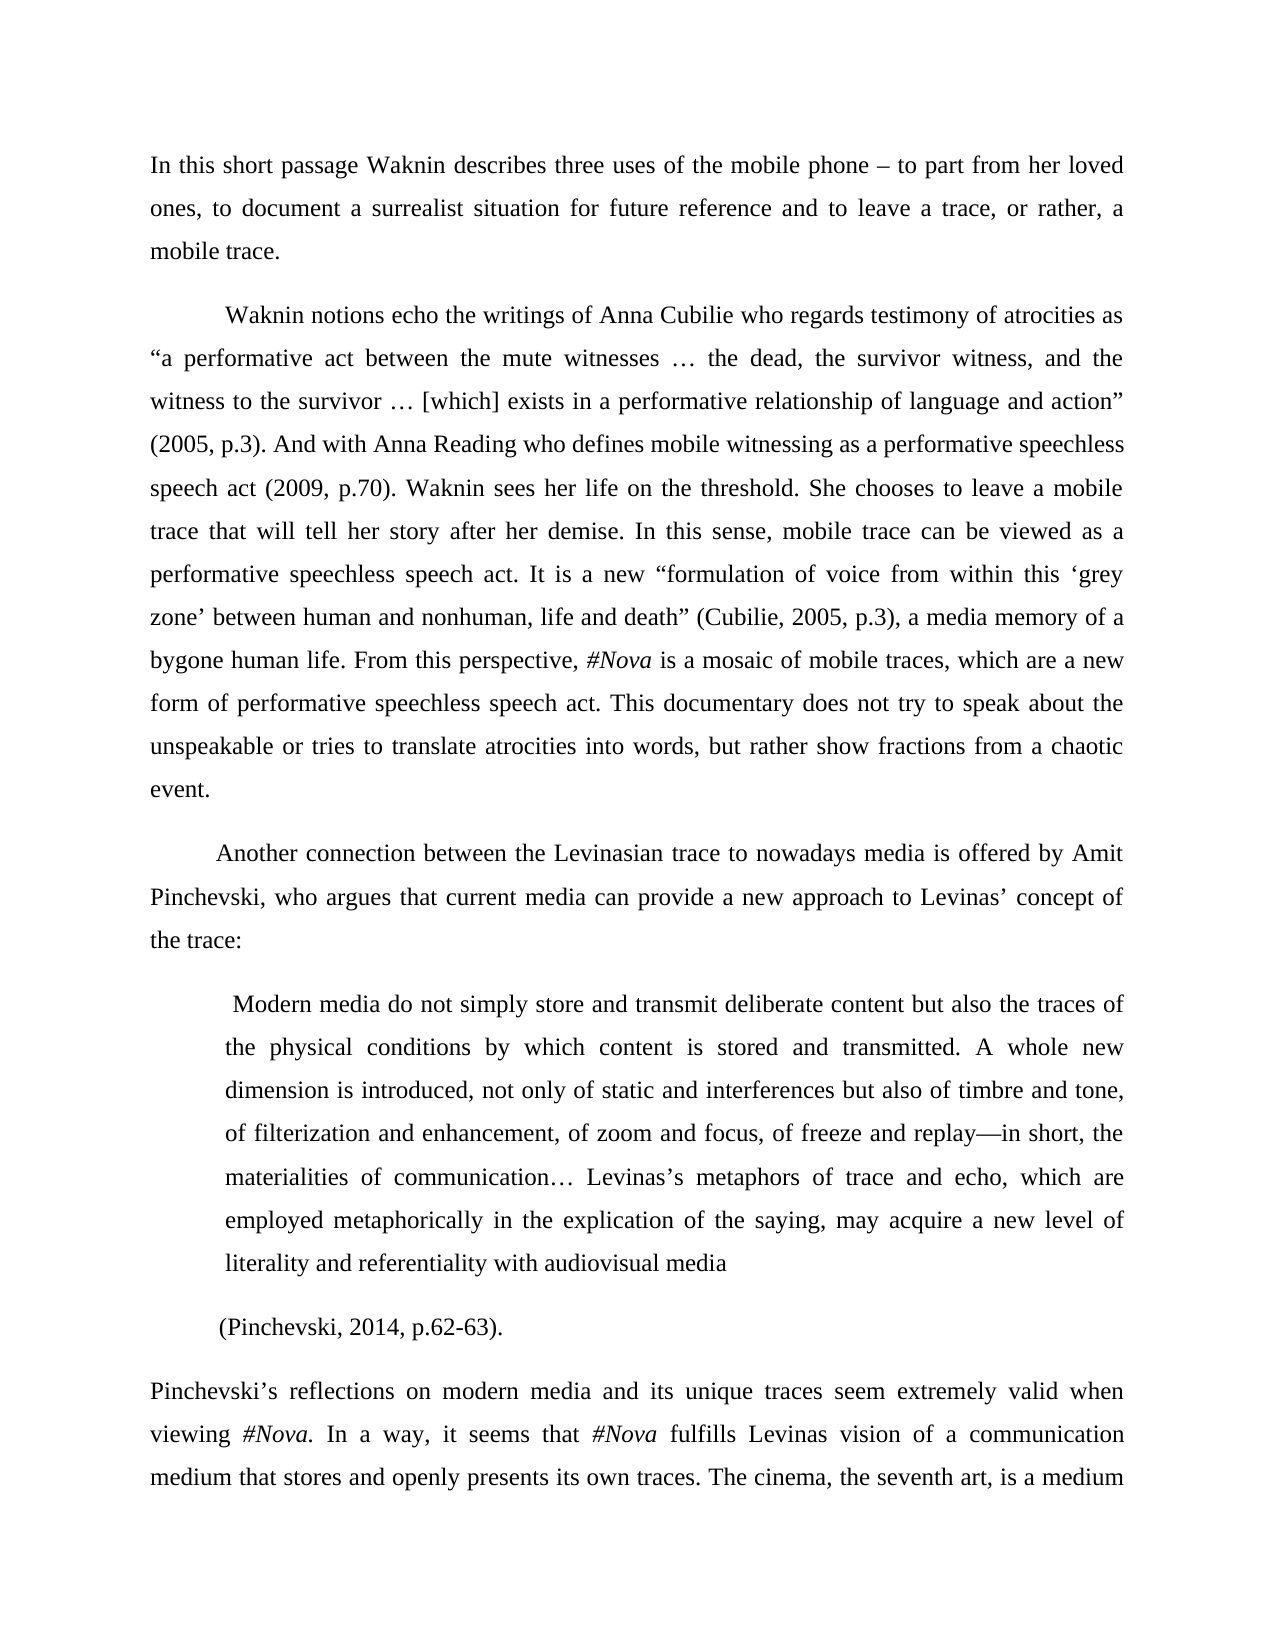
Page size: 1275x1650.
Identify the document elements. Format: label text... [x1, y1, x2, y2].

text In this short passage Waknin describes three uses of the mobile phone – to part from her loved ones, to document a surrealist situation for future reference and to leave a trace, or rather, a mobile trace. [150, 150, 1125, 265]
text (Pinchevski, 2014, p.62-63). [150, 1312, 1125, 1341]
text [150, 1376, 1125, 1491]
text Waknin notions echo the writings of Anna Cubilie who regards testimony of atrocities as “a performative act between the mute witnesses … the dead, the survivor witness, and the witness to the survivor … [which] exists in a performative relationship of language and action” (2005, p.3). And with Anna Reading who defines mobile witnessing as a performative speechless speech act (2009, p.70). Waknin sees her life on the threshold. She chooses to leave a mobile trace that will tell her story after her demise. In this sense, mobile trace can be viewed as a performative speechless speech act. It is a new “formulation of voice from within this ‘grey zone’ between human and nonhuman, life and death” (Cubilie, 2005, p.3), a media memory of a bygone human life. From this perspective, #Nova is a mosaic of mobile traces, which are a new form of performative speechless speech act. This documentary does not try to speak about the unspeakable or tries to translate atrocities into words, but rather show fractions from a chaotic event. [150, 300, 1125, 803]
text Modern media do not simply store and transmit deliberate content but also the traces of the physical conditions by which content is stored and transmitted. A whole new dimension is introduced, not only of static and interferences but also of timbre and tone, of filterization and enhancement, of zoom and focus, of freeze and replay—in short, the materialities of communication… Levinas’s metaphors of trace and echo, which are employed metaphorically in the explication of the saying, may acquire a new level of literality and referentiality with audiovisual media [225, 989, 1125, 1277]
text Another connection between the Levinasian trace to nowadays media is offered by Amit Pinchevski, who argues that current media can provide a new approach to Levinas’ concept of the trace: [150, 838, 1125, 953]
